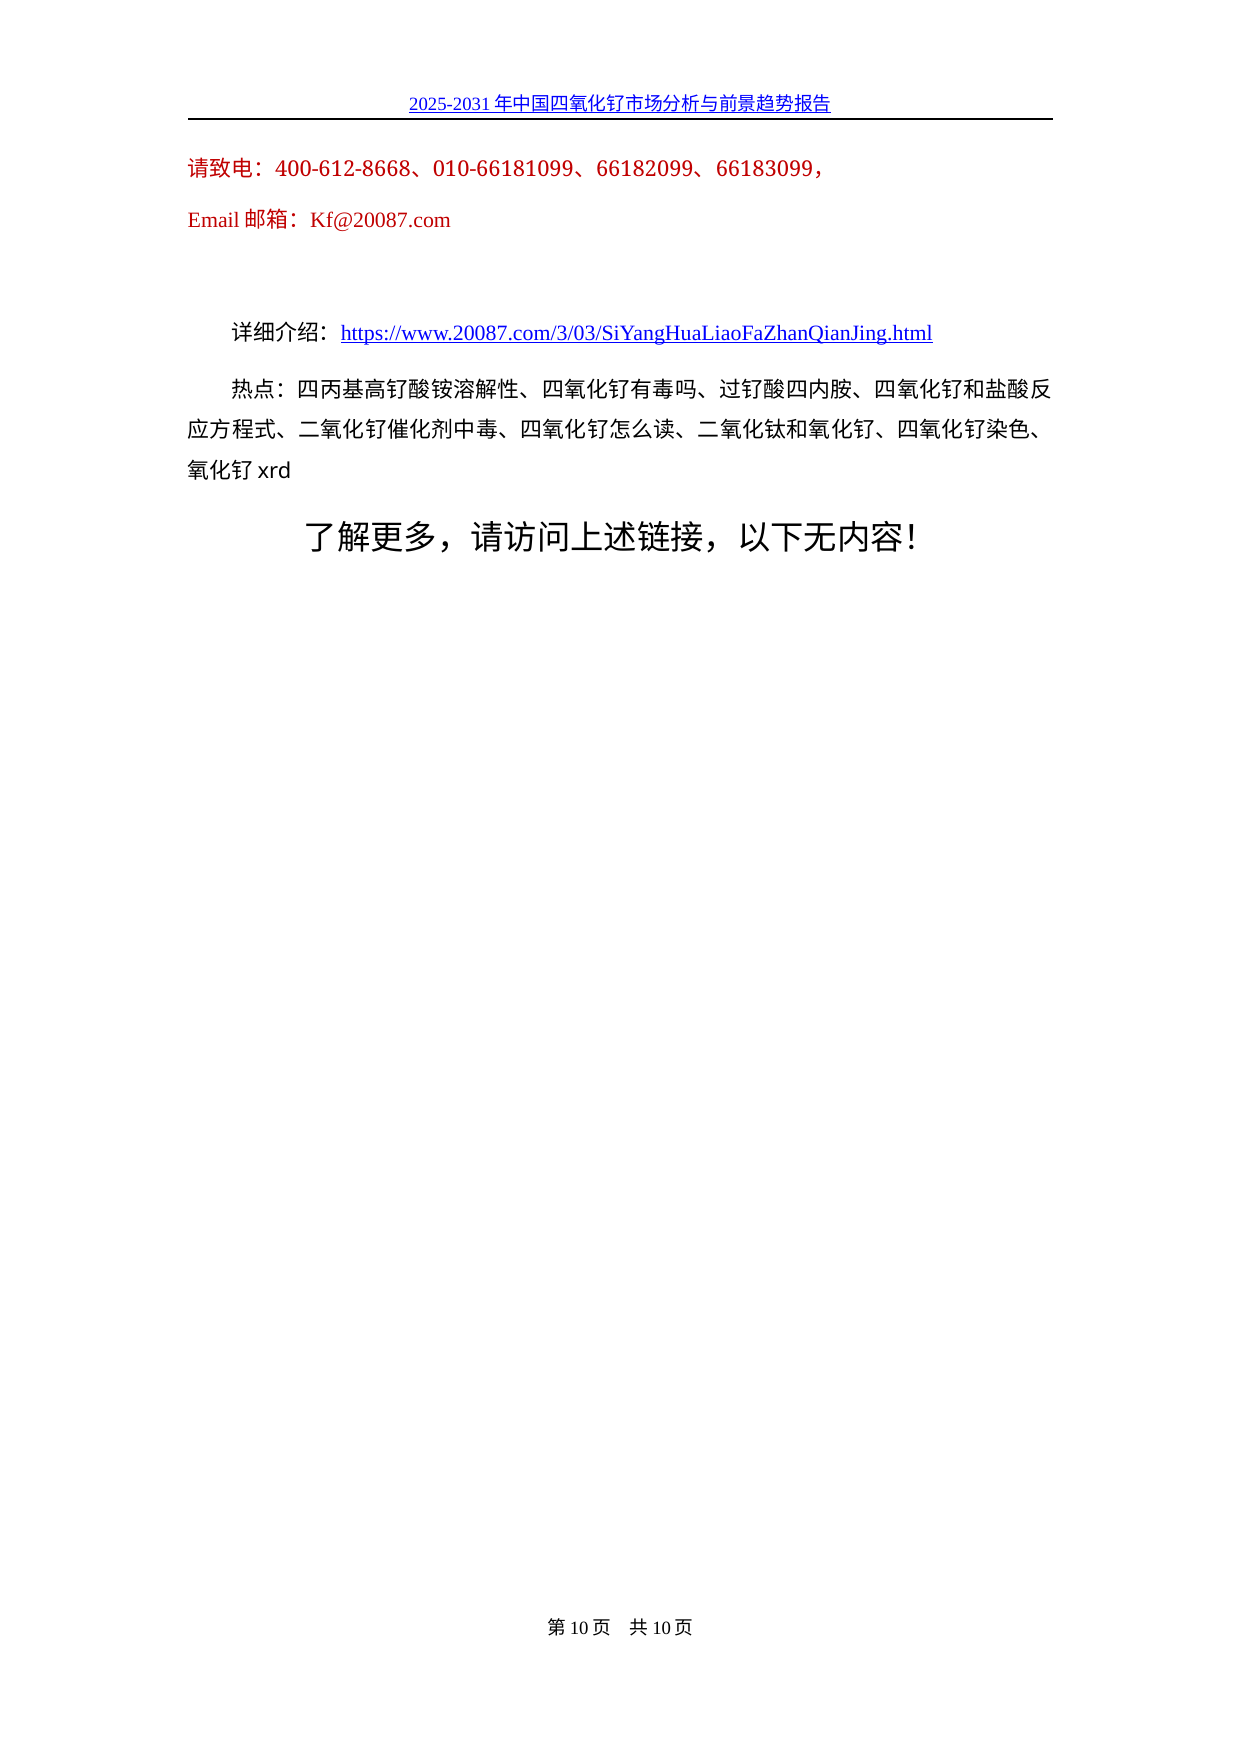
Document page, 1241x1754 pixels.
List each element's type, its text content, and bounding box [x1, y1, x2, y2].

text 详细介绍：https://www.20087.com/3/03/SiYangHuaLiaoFaZhanQianJing.html [187, 315, 1053, 347]
text 请致电：400-612-8668、010-66181099、66182099、66183099， [187, 150, 1053, 183]
text Email邮箱：Kf@20087.com [187, 202, 1053, 234]
title 了解更多，请访问上述链接，以下无内容！ [187, 503, 1053, 568]
text 热点：四丙基高钌酸铵溶解性、四氧化钌有毒吗、过钌酸四内胺、四氧化钌和盐酸反应方程式、二氧化钌催化剂中毒、四氧化钌怎么读、二氧化钛和氧化钌、四氧化钌染色、氧化钌xrd [187, 371, 1053, 485]
